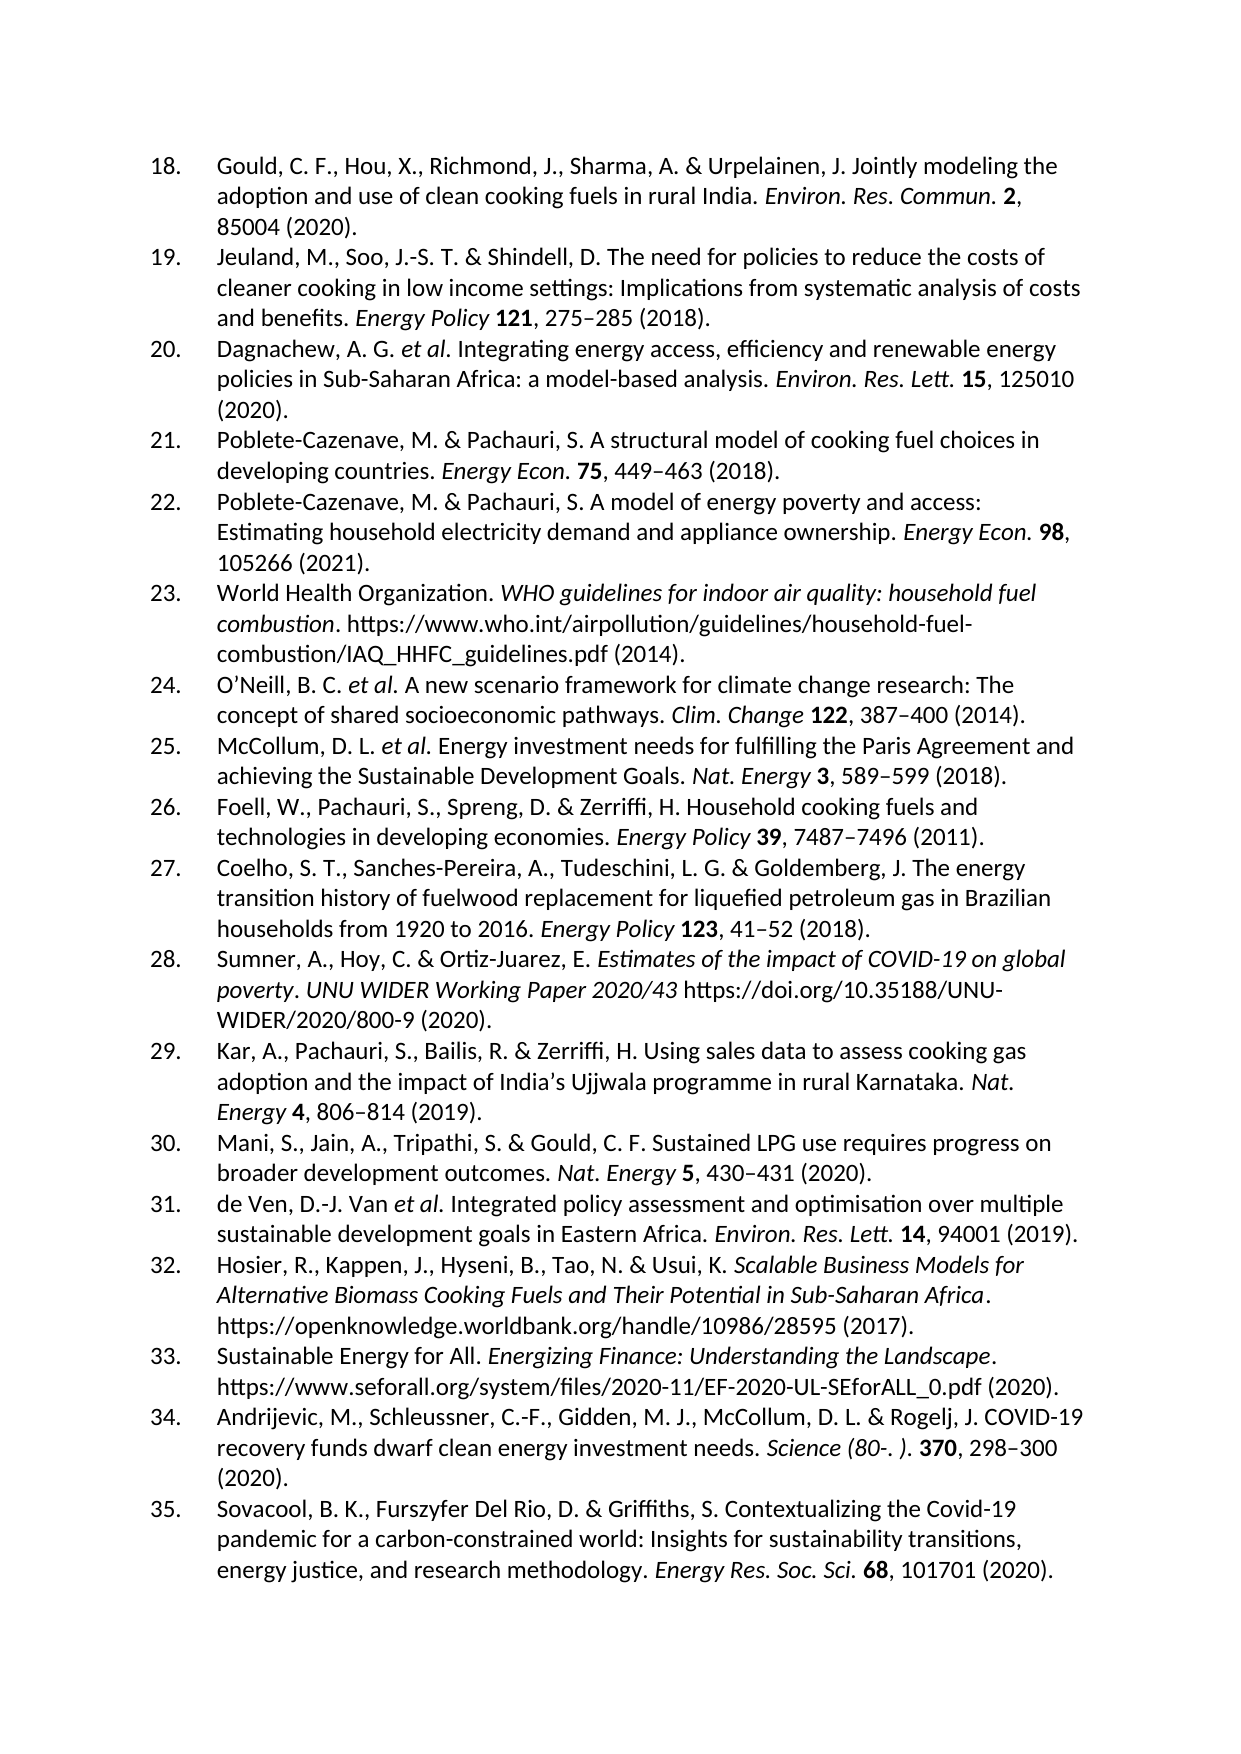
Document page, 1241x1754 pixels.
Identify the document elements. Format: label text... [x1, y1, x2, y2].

text 25. McCollum, D. L. et al. Energy investment needs for fulfilling the Paris Agreement and achieving the Sustainable Development Goals. Nat. Energy 3, 589–599 (2018). [150, 730, 1090, 791]
text 18. Gould, C. F., Hou, X., Richmond, J., Sharma, A. & Urpelainen, J. Jointly modeling the adoption and use of clean cooking fuels in rural India. Environ. Res. Commun. 2, 85004 (2020). [150, 150, 1090, 242]
text 31. de Ven, D.-J. Van et al. Integrated policy assessment and optimisation over multiple sustainable development goals in Eastern Africa. Environ. Res. Lett. 14, 94001 (2019). [150, 1188, 1090, 1249]
text 34. Andrijevic, M., Schleussner, C.-F., Gidden, M. J., McCollum, D. L. & Rogelj, J. COVID-19 recovery funds dwarf clean energy investment needs. Science (80-. ). 370, 298–300 (2020). [150, 1401, 1090, 1493]
text 26. Foell, W., Pachauri, S., Spreng, D. & Zerriffi, H. Household cooking fuels and technologies in developing economies. Energy Policy 39, 7487–7496 (2011). [150, 791, 1090, 852]
text 29. Kar, A., Pachauri, S., Bailis, R. & Zerriffi, H. Using sales data to assess cooking gas adoption and the impact of India’s Ujjwala programme in rural Karnataka. Nat. Energy 4, 806–814 (2019). [150, 1035, 1090, 1127]
text 35. Sovacool, B. K., Furszyfer Del Rio, D. & Griffiths, S. Contextualizing the Covid-19 pandemic for a carbon-constrained world: Insights for sustainability transitions, energy justice, and research methodology. Energy Res. Soc. Sci. 68, 101701 (2020). [150, 1493, 1090, 1584]
text 30. Mani, S., Jain, A., Tripathi, S. & Gould, C. F. Sustained LPG use requires progress on broader development outcomes. Nat. Energy 5, 430–431 (2020). [150, 1127, 1090, 1188]
text 22. Poblete-Cazenave, M. & Pachauri, S. A model of energy poverty and access: Estimating household electricity demand and appliance ownership. Energy Econ. 98, 105266 (2021). [150, 486, 1090, 577]
text 33. Sustainable Energy for All. Energizing Finance: Understanding the Landscape. https://www.seforall.org/system/files/2020-11/EF-2020-UL-SEforALL_0.pdf (2020). [150, 1340, 1090, 1401]
text 24. O’Neill, B. C. et al. A new scenario framework for climate change research: The concept of shared socioeconomic pathways. Clim. Change 122, 387–400 (2014). [150, 669, 1090, 730]
text 27. Coelho, S. T., Sanches-Pereira, A., Tudeschini, L. G. & Goldemberg, J. The energy transition history of fuelwood replacement for liquefied petroleum gas in Brazilian households from 1920 to 2016. Energy Policy 123, 41–52 (2018). [150, 852, 1090, 943]
text 28. Sumner, A., Hoy, C. & Ortiz-Juarez, E. Estimates of the impact of COVID-19 on global poverty. UNU WIDER Working Paper 2020/43 https://doi.org/10.35188/UNU-WIDER/2020/800-9 (2020). [150, 943, 1090, 1035]
text 21. Poblete-Cazenave, M. & Pachauri, S. A structural model of cooking fuel choices in developing countries. Energy Econ. 75, 449–463 (2018). [150, 425, 1090, 486]
text 19. Jeuland, M., Soo, J.-S. T. & Shindell, D. The need for policies to reduce the costs of cleaner cooking in low income settings: Implications from systematic analysis of costs and benefits. Energy Policy 121, 275–285 (2018). [150, 242, 1090, 333]
text 32. Hosier, R., Kappen, J., Hyseni, B., Tao, N. & Usui, K. Scalable Business Models for Alternative Biomass Cooking Fuels and Their Potential in Sub-Saharan Africa. https://openknowledge.worldbank.org/handle/10986/28595 (2017). [150, 1249, 1090, 1340]
text 20. Dagnachew, A. G. et al. Integrating energy access, efficiency and renewable energy policies in Sub-Saharan Africa: a model-based analysis. Environ. Res. Lett. 15, 125010 (2020). [150, 333, 1090, 425]
text 23. World Health Organization. WHO guidelines for indoor air quality: household fuel combustion. https://www.who.int/airpollution/guidelines/household-fuel-combustion/IAQ_HHFC_guidelines.pdf (2014). [150, 577, 1090, 669]
